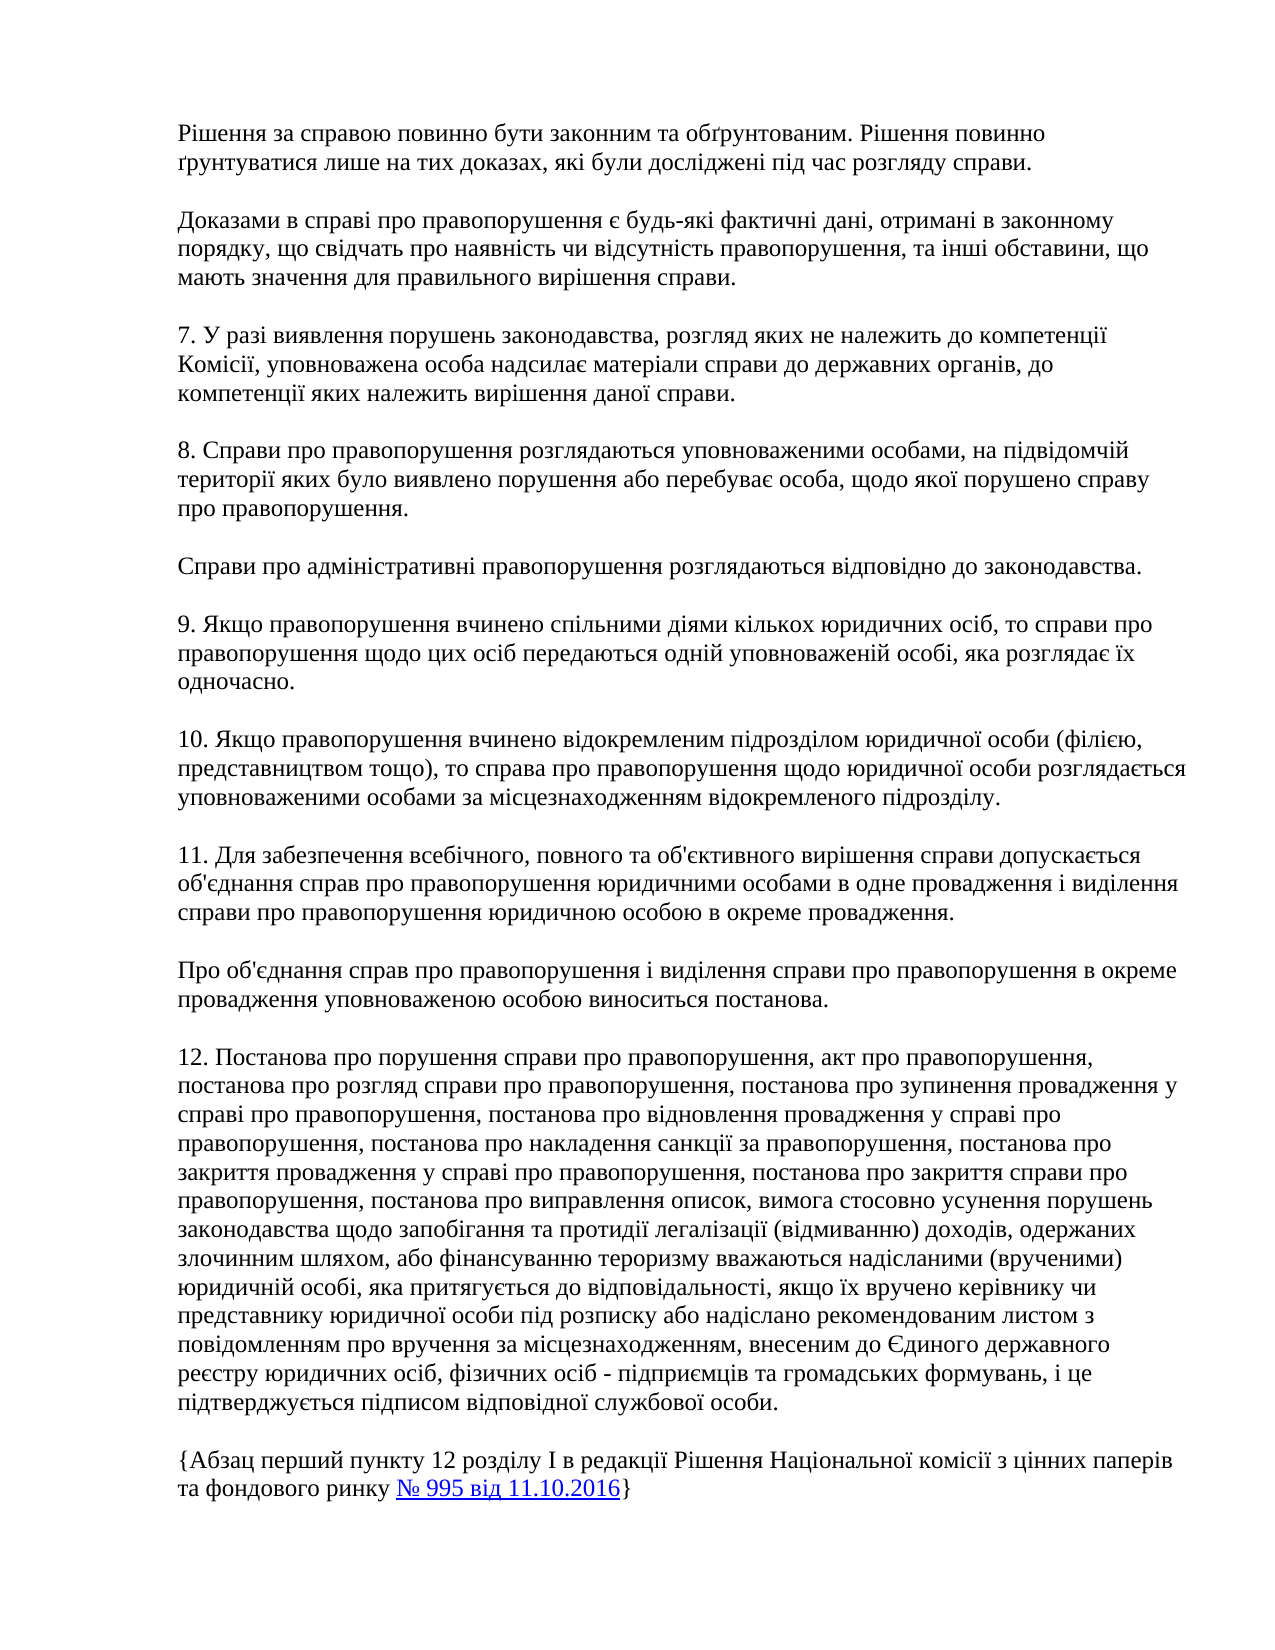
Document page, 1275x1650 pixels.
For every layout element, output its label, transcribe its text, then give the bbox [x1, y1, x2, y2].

text Про об'єднання справ про правопорушення і виділення справи про правопорушення в окреме провадження уповноваженою особою виноситься постанова. [177, 955, 1186, 1013]
text 9. Якщо правопорушення вчинено спільними діями кількох юридичних осіб, то справи про правопорушення щодо цих осіб передаються одній уповноваженій особі, яка розглядає їх одночасно. [177, 609, 1186, 695]
text Доказами в справі про правопорушення є будь-які фактичні дані, отримані в законному порядку, що свідчать про наявність чи відсутність правопорушення, та інші обставини, що мають значення для правильного вирішення справи. [177, 205, 1186, 291]
text 10. Якщо правопорушення вчинено відокремленим підрозділом юридичної особи (філією, представництвом тощо), то справа про правопорушення щодо юридичної особи розглядається уповноваженими особами за місцезнаходженням відокремленого підрозділу. [177, 724, 1186, 811]
text 8. Справи про правопорушення розглядаються уповноваженими особами, на підвідомчій території яких було виявлено порушення або перебуває особа, щодо якої порушено справу про правопорушення. [177, 436, 1186, 522]
text 7. У разі виявлення порушень законодавства, розгляд яких не належить до компетенції Комісії, уповноважена особа надсилає матеріали справи до державних органів, до компетенції яких належить вирішення даної справи. [177, 320, 1186, 406]
text Справи про адміністративні правопорушення розглядаються відповідно до законодавства. [177, 551, 1186, 580]
text {Абзац перший пункту 12 розділу I в редакції Рішення Національної комісії з цінних паперів та фондового ринку № 995 від 11.10.2016} [177, 1445, 1186, 1502]
text 12. Постанова про порушення справи про правопорушення, акт про правопорушення, постанова про розгляд справи про правопорушення, постанова про зупинення провадження у справі про правопорушення, постанова про відновлення провадження у справі про правопорушення, постанова про накладення санкції за правопорушення, постанова про закриття провадження у справі про правопорушення, постанова про закриття справи про правопорушення, постанова про виправлення описок, вимога стосовно усунення порушень законодавства щодо запобігання та протидії легалізації (відмиванню) доходів, одержаних злочинним шляхом, або фінансуванню тероризму вважаються надісланими (врученими) юридичній особі, яка притягується до відповідальності, якщо їх вручено керівнику чи представнику юридичної особи під розписку або надіслано рекомендованим листом з повідомленням про вручення за місцезнаходженням, внесеним до Єдиного державного реєстру юридичних осіб, фізичних осіб - підприємців та громадських формувань, і це підтверджується підписом відповідної службової особи. [177, 1042, 1186, 1416]
text 11. Для забезпечення всебічного, повного та об'єктивного вирішення справи допускається об'єднання справ про правопорушення юридичними особами в одне провадження і виділення справи про правопорушення юридичною особою в окреме провадження. [177, 840, 1186, 926]
text Рішення за справою повинно бути законним та обґрунтованим. Рішення повинно ґрунтуватися лише на тих доказах, які були досліджені під час розгляду справи. [177, 118, 1186, 176]
